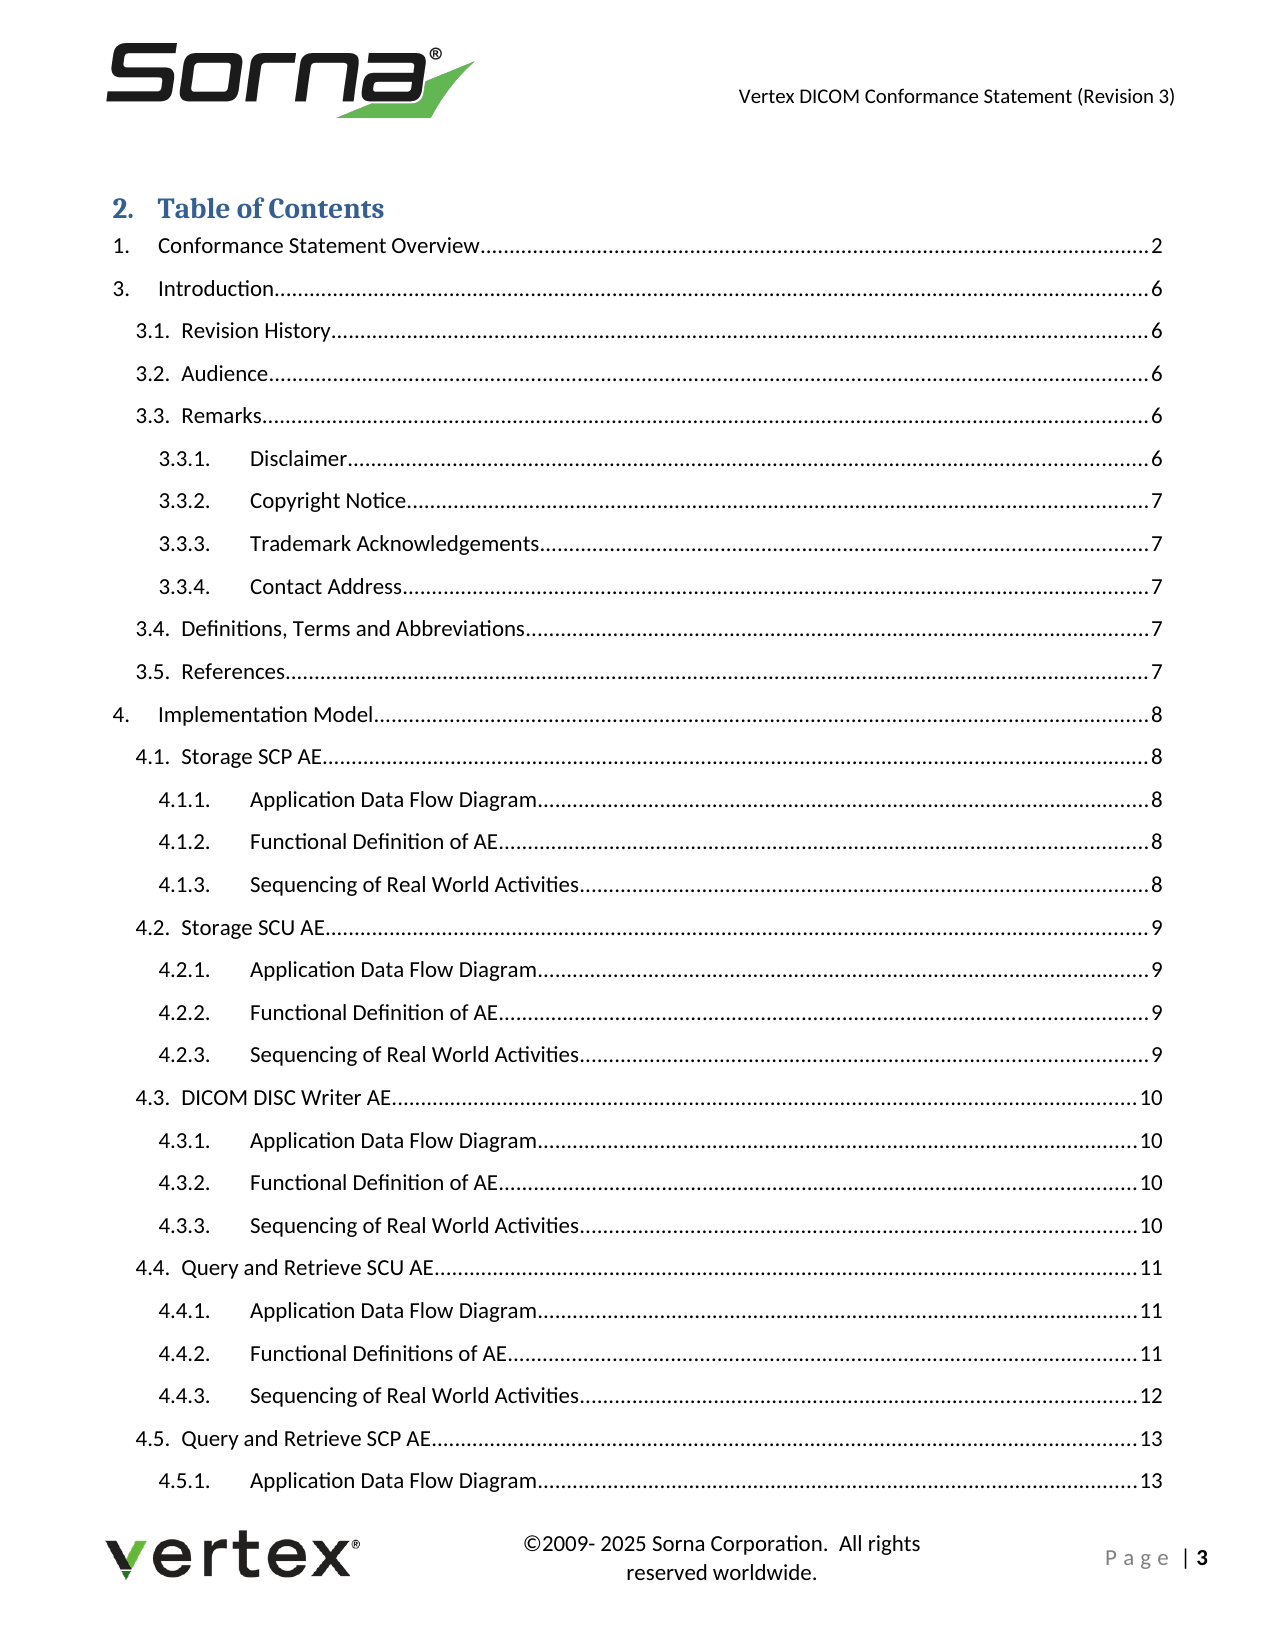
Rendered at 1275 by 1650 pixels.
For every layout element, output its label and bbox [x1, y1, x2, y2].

picture [105, 1529, 360, 1581]
picture [93, 37, 480, 119]
